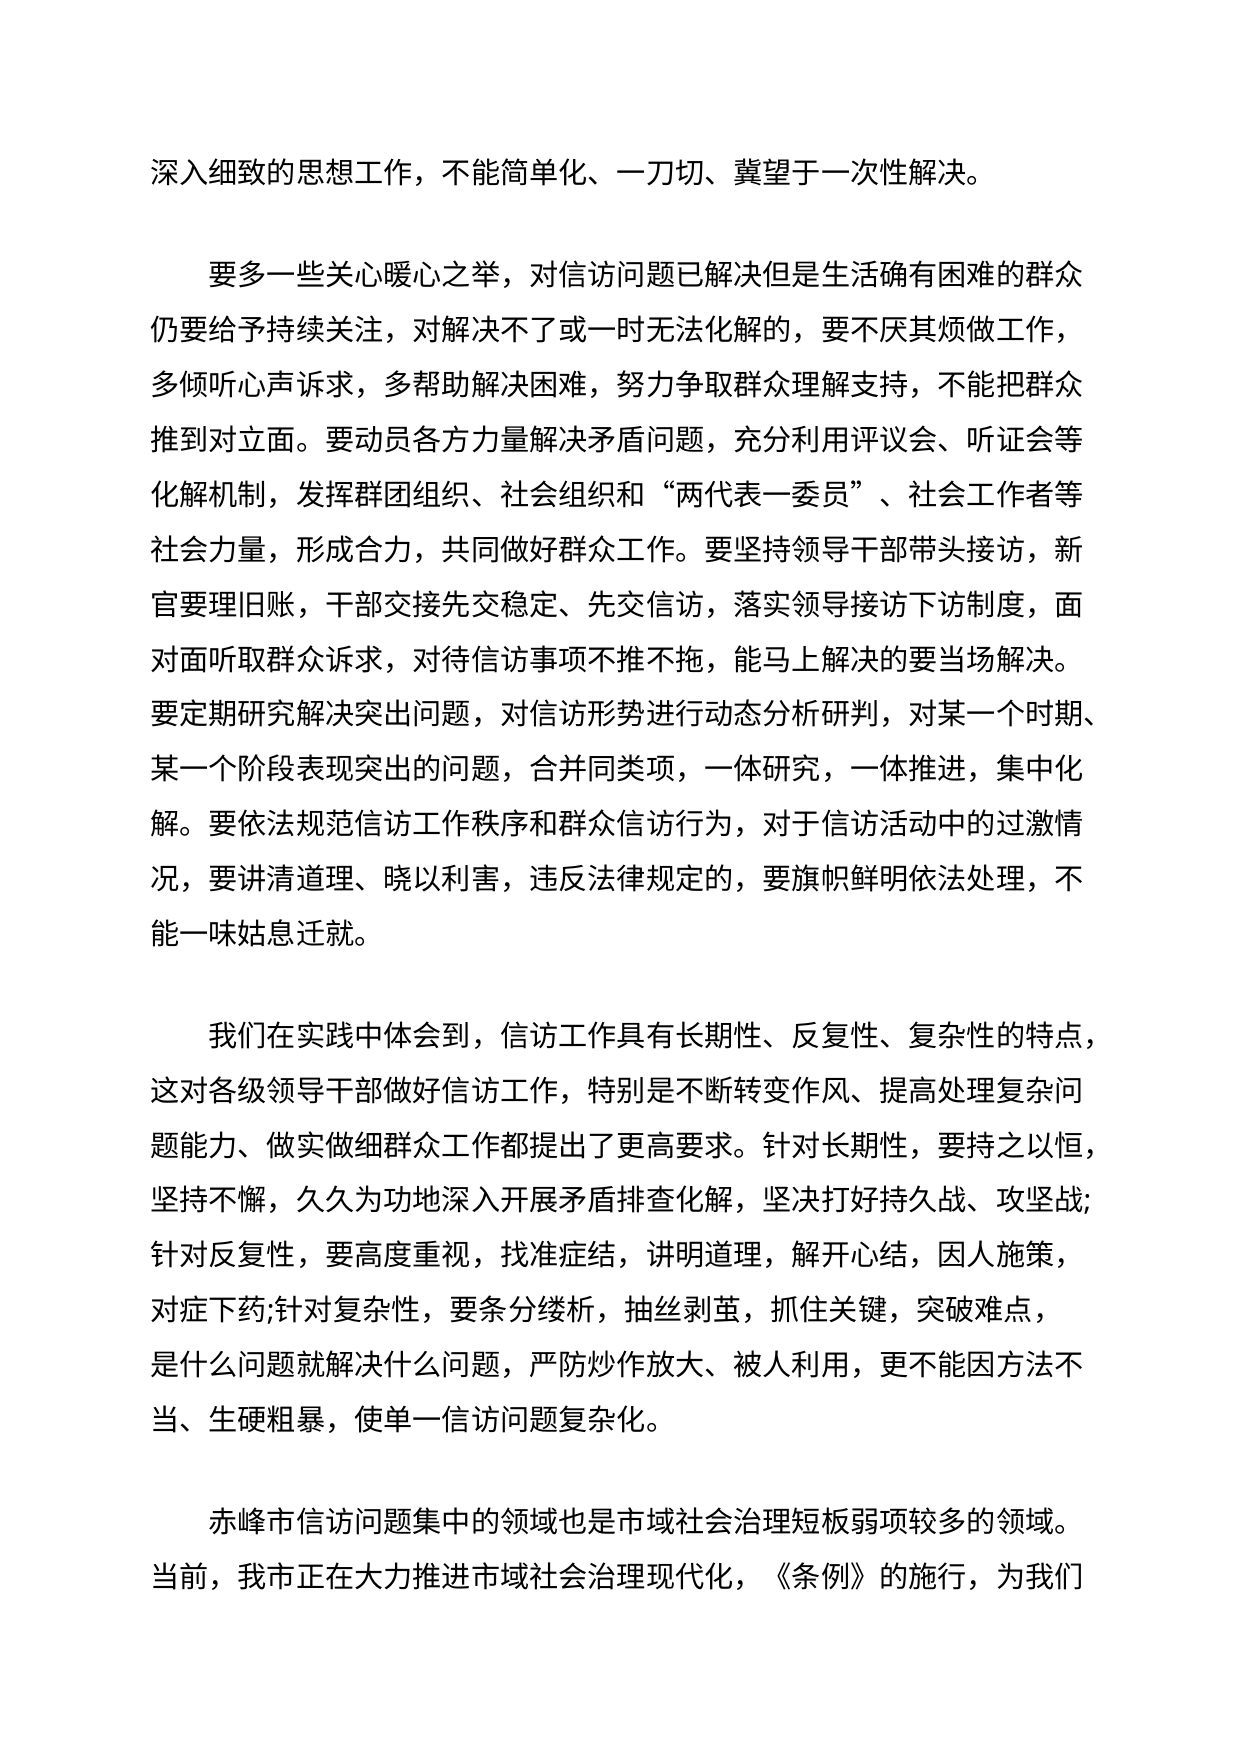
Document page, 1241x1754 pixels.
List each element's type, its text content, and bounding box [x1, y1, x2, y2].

text 我们在实践中体会到，信访工作具有长期性、反复性、复杂性的特点，这对各级领导干部做好信访工作，特别是不断转变作风、提高处理复杂问题能力、做实做细群众工作都提出了更高要求。针对长期性，要持之以恒，坚持不懈，久久为功地深入开展矛盾排查化解，坚决打好持久战、攻坚战;针对反复性，要高度重视，找准症结，讲明道理，解开心结，因人施策，对症下药;针对复杂性，要条分缕析，抽丝剥茧，抓住关键，突破难点，是什么问题就解决什么问题，严防炒作放大、被人利用，更不能因方法不当、生硬粗暴，使单一信访问题复杂化。 [150, 1012, 1090, 1439]
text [150, 150, 1090, 192]
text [150, 1498, 1090, 1596]
text 要多一些关心暖心之举，对信访问题已解决但是生活确有困难的群众仍要给予持续关注，对解决不了或一时无法化解的，要不厌其烦做工作，多倾听心声诉求，多帮助解决困难，努力争取群众理解支持，不能把群众推到对立面。要动员各方力量解决矛盾问题，充分利用评议会、听证会等化解机制，发挥群团组织、社会组织和“两代表一委员”、社会工作者等社会力量，形成合力，共同做好群众工作。要坚持领导干部带头接访，新官要理旧账，干部交接先交稳定、先交信访，落实领导接访下访制度，面对面听取群众诉求，对待信访事项不推不拖，能马上解决的要当场解决。要定期研究解决突出问题，对信访形势进行动态分析研判，对某一个时期、某一个阶段表现突出的问题，合并同类项，一体研究，一体推进，集中化解。要依法规范信访工作秩序和群众信访行为，对于信访活动中的过激情况，要讲清道理、晓以利害，违反法律规定的，要旗帜鲜明依法处理，不能一味姑息迁就。 [150, 252, 1090, 953]
